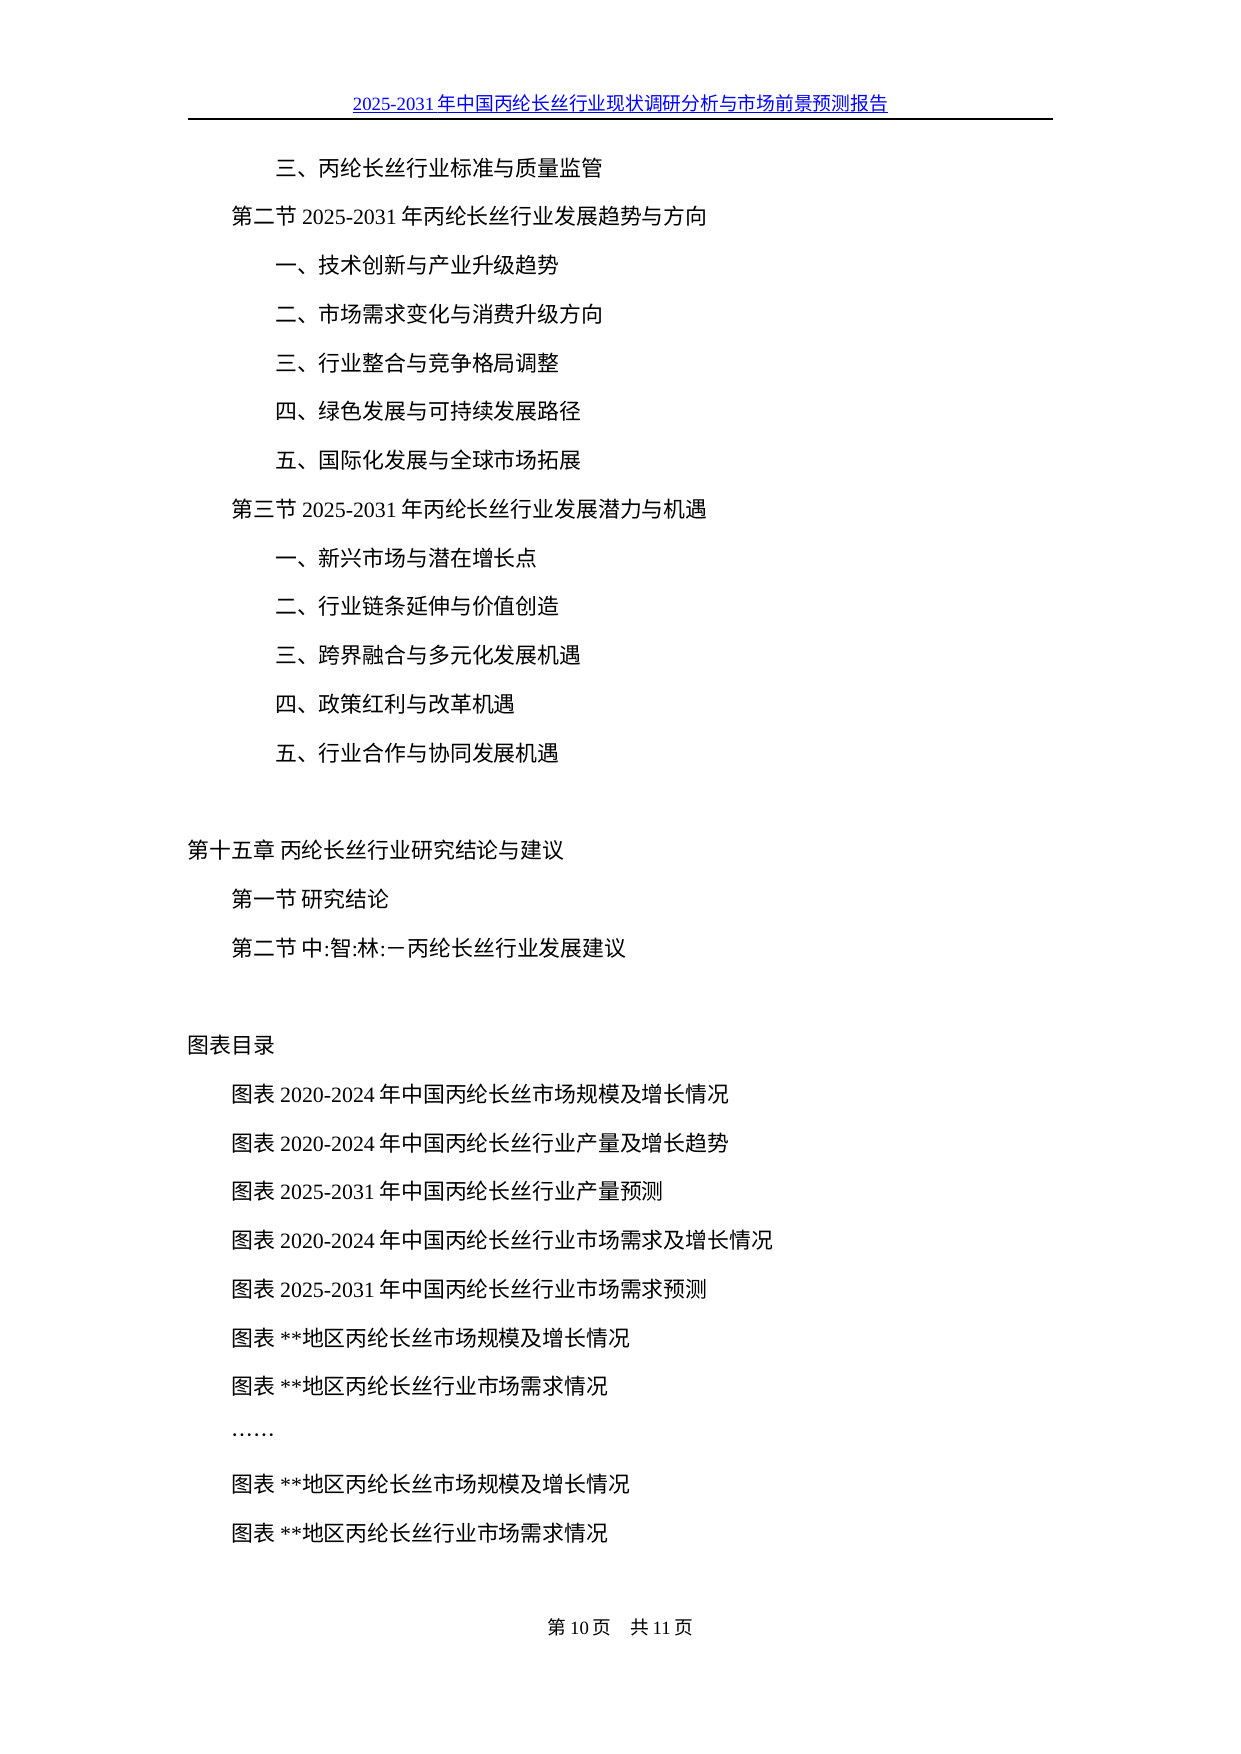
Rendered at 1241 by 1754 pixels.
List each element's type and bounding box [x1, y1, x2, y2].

text [187, 150, 1053, 1548]
